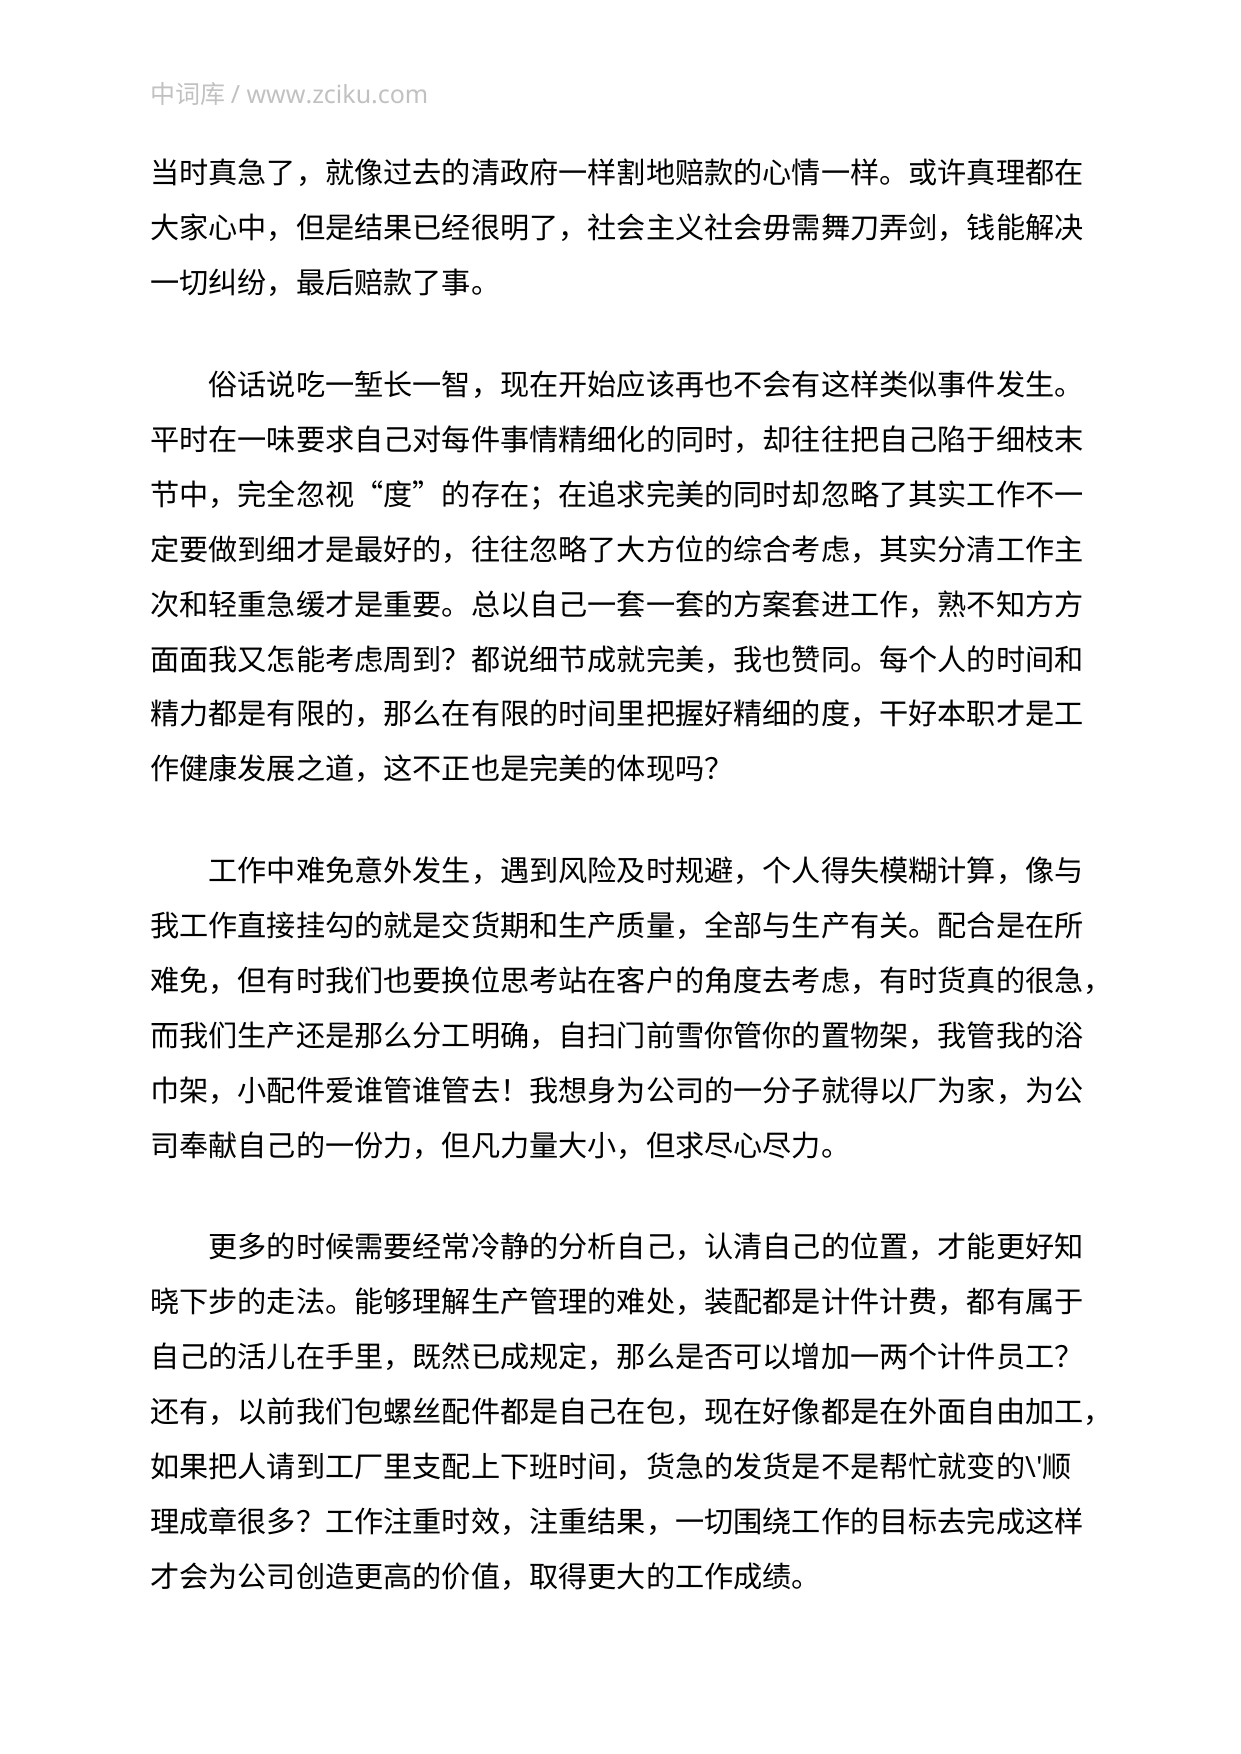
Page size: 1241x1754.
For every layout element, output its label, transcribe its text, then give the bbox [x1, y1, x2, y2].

text 工作中难免意外发生，遇到风险及时规避，个人得失模糊计算，像与我工作直接挂勾的就是交货期和生产质量，全部与生产有关。配合是在所难免，但有时我们也要换位思考站在客户的角度去考虑，有时货真的很急，而我们生产还是那么分工明确，自扫门前雪你管你的置物架，我管我的浴巾架，小配件爱谁管谁管去！我想身为公司的一分子就得以厂为家，为公司奉献自己的一份力，但凡力量大小，但求尽心尽力。 [150, 848, 1090, 1164]
text 俗话说吃一堑长一智，现在开始应该再也不会有这样类似事件发生。平时在一味要求自己对每件事情精细化的同时，却往往把自己陷于细枝末节中，完全忽视“度”的存在；在追求完美的同时却忽略了其实工作不一定要做到细才是最好的，往往忽略了大方位的综合考虑，其实分清工作主次和轻重急缓才是重要。总以自己一套一套的方案套进工作，熟不知方方面面我又怎能考虑周到？都说细节成就完美，我也赞同。每个人的时间和精力都是有限的，那么在有限的时间里把握好精细的度，干好本职才是工作健康发展之道，这不正也是完美的体现吗？ [150, 362, 1090, 788]
text 更多的时候需要经常冷静的分析自己，认清自己的位置，才能更好知晓下步的走法。能够理解生产管理的难处，装配都是计件计费，都有属于自己的活儿在手里，既然已成规定，那么是否可以增加一两个计件员工？还有，以前我们包螺丝配件都是自己在包，现在好像都是在外面自由加工，如果把人请到工厂里支配上下班时间，货急的发货是不是帮忙就变的\'顺理成章很多？工作注重时效，注重结果，一切围绕工作的目标去完成这样才会为公司创造更高的价值，取得更大的工作成绩。 [150, 1224, 1090, 1596]
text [150, 150, 1090, 302]
